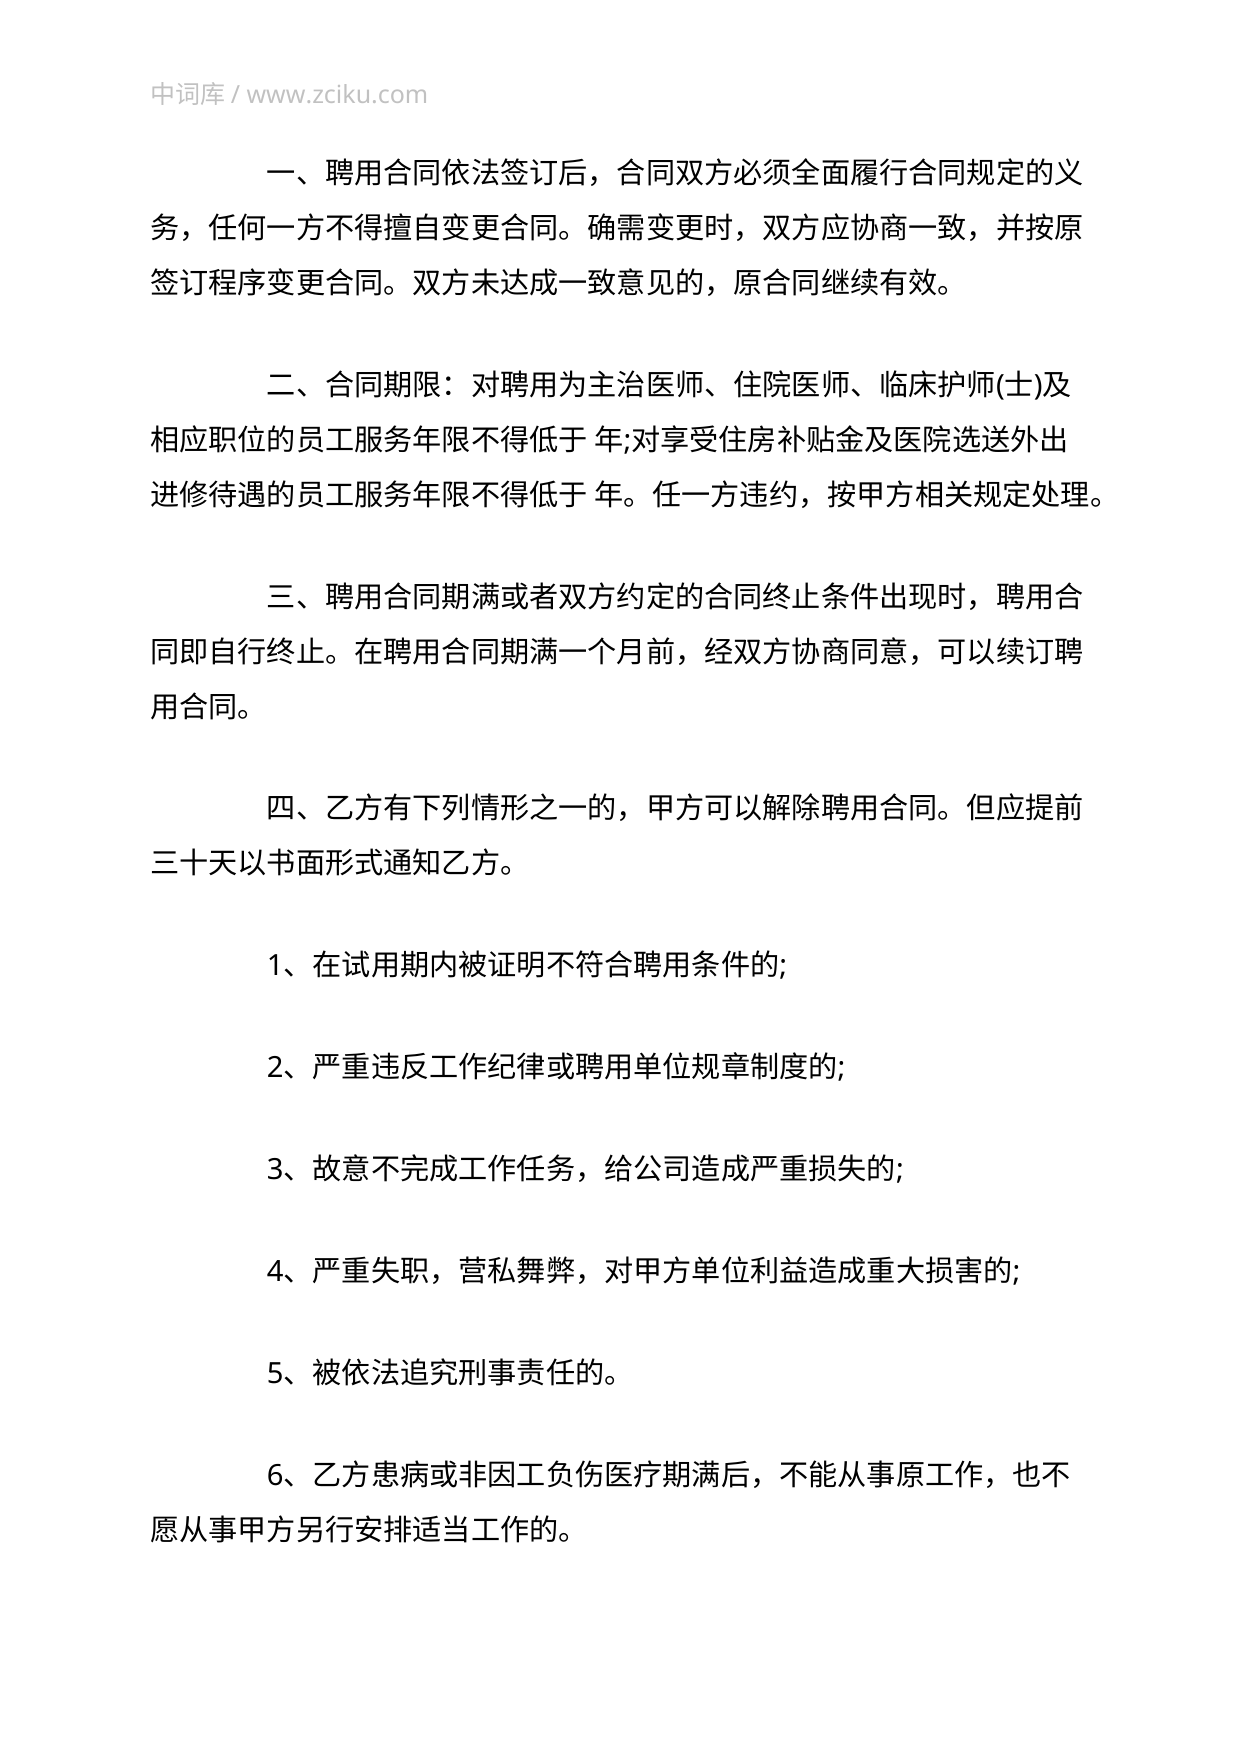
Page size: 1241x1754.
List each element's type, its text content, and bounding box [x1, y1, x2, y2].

text 6、乙方患病或非因工负伤医疗期满后，不能从事原工作，也不愿从事甲方另行安排适当工作的。 [150, 1451, 1090, 1549]
text 5、被依法追究刑事责任的。 [150, 1349, 1090, 1392]
text 二、合同期限：对聘用为主治医师、住院医师、临床护师(士)及相应职位的员工服务年限不得低于 年;对享受住房补贴金及医院选送外出进修待遇的员工服务年限不得低于 年。任一方违约，按甲方相关规定处理。 [150, 362, 1090, 514]
text 3、故意不完成工作任务，给公司造成严重损失的; [150, 1146, 1090, 1188]
text 三、聘用合同期满或者双方约定的合同终止条件出现时，聘用合同即自行终止。在聘用合同期满一个月前，经双方协商同意，可以续订聘用合同。 [150, 573, 1090, 725]
text 四、乙方有下列情形之一的，甲方可以解除聘用合同。但应提前三十天以书面形式通知乙方。 [150, 785, 1090, 882]
text 2、严重违反工作纪律或聘用单位规章制度的; [150, 1043, 1090, 1086]
text 一、聘用合同依法签订后，合同双方必须全面履行合同规定的义务，任何一方不得擅自变更合同。确需变更时，双方应协商一致，并按原签订程序变更合同。双方未达成一致意见的，原合同继续有效。 [150, 150, 1090, 302]
text 1、在试用期内被证明不符合聘用条件的; [150, 942, 1090, 984]
text 4、严重失职，营私舞弊，对甲方单位利益造成重大损害的; [150, 1247, 1090, 1290]
